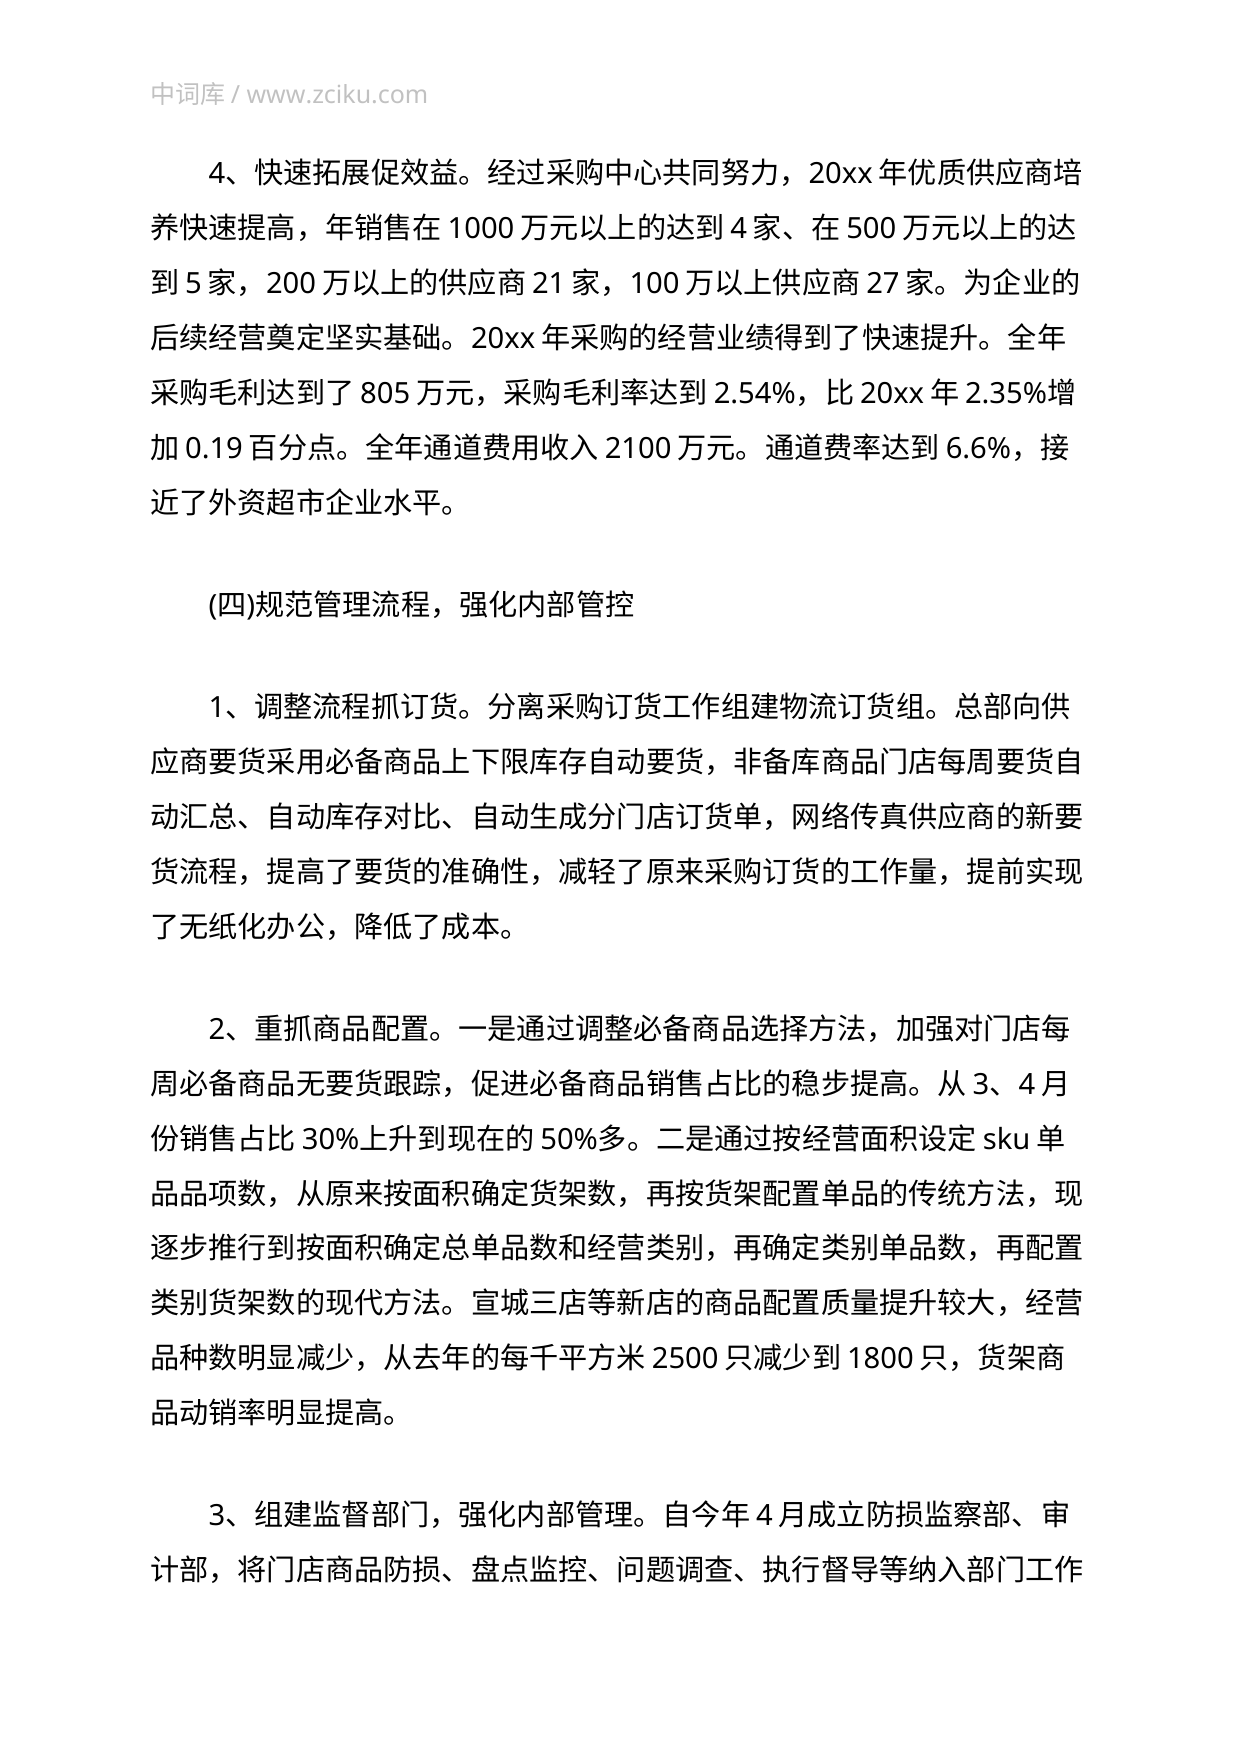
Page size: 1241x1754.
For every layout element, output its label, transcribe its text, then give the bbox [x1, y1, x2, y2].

text 4、快速拓展促效益。经过采购中心共同努力，20xx年优质供应商培养快速提高，年销售在1000万元以上的达到4家、在500万元以上的达到5家，200万以上的供应商21家，100万以上供应商27家。为企业的后续经营奠定坚实基础。20xx年采购的经营业绩得到了快速提升。全年采购毛利达到了805万元，采购毛利率达到2.54%，比20xx年2.35%增加0.19百分点。全年通道费用收入2100万元。通道费率达到6.6%，接近了外资超市企业水平。 [150, 150, 1090, 522]
text (四)规范管理流程，强化内部管控 [150, 582, 1090, 624]
text 1、调整流程抓订货。分离采购订货工作组建物流订货组。总部向供应商要货采用必备商品上下限库存自动要货，非备库商品门店每周要货自动汇总、自动库存对比、自动生成分门店订货单，网络传真供应商的新要货流程，提高了要货的准确性，减轻了原来采购订货的工作量，提前实现了无纸化办公，降低了成本。 [150, 684, 1090, 946]
text 2、重抓商品配置。一是通过调整必备商品选择方法，加强对门店每周必备商品无要货跟踪，促进必备商品销售占比的稳步提高。从3、4月份销售占比30%上升到现在的50%多。二是通过按经营面积设定sku单品品项数，从原来按面积确定货架数，再按货架配置单品的传统方法，现逐步推行到按面积确定总单品数和经营类别，再确定类别单品数，再配置类别货架数的现代方法。宣城三店等新店的商品配置质量提升较大，经营品种数明显减少，从去年的每千平方米2500只减少到1800只，货架商品动销率明显提高。 [150, 1005, 1090, 1432]
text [150, 1492, 1090, 1589]
